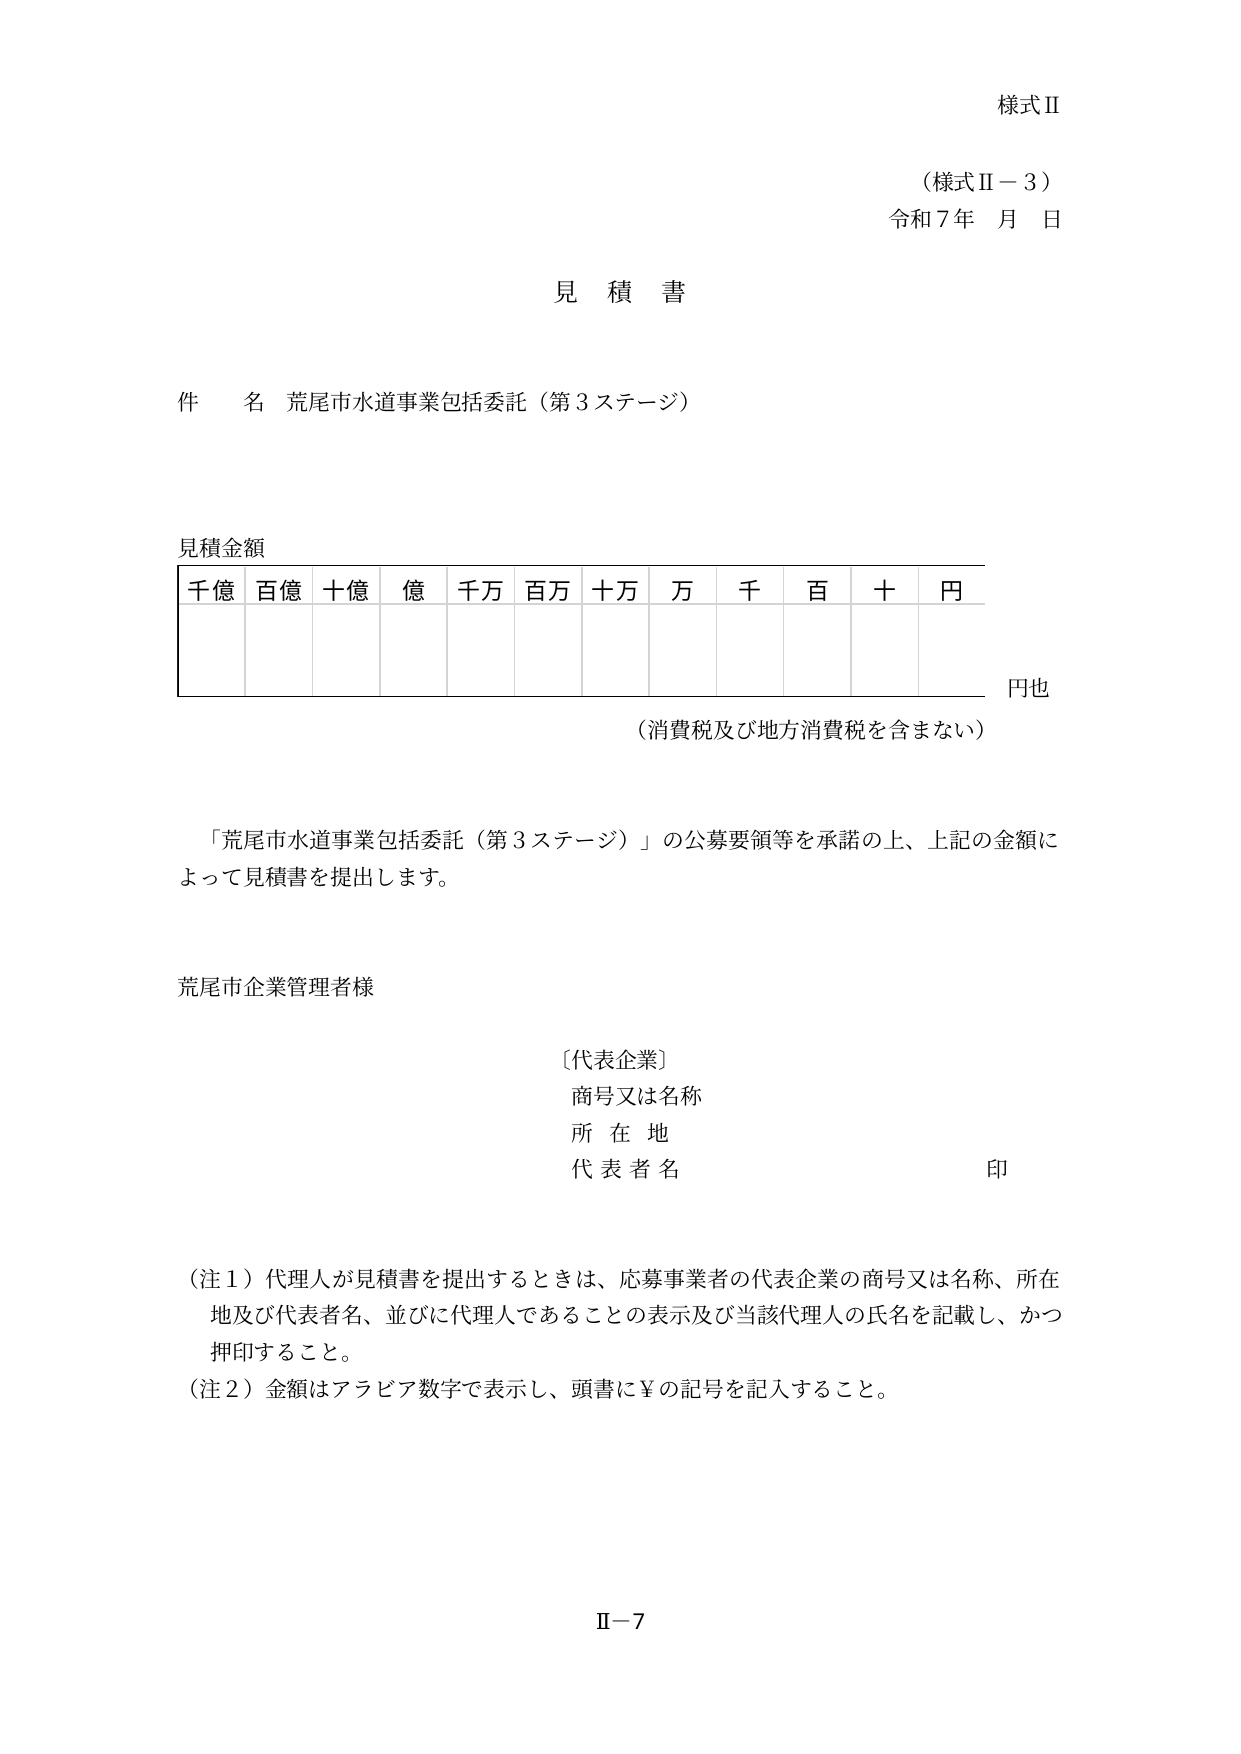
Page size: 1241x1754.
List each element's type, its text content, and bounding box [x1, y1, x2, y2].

text 見 積 書 [177, 272, 1063, 309]
text （注１）代理人が見積書を提出するときは、応募事業者の代表企業の商号又は名称、所在地及び代表者名、並びに代理人であることの表示及び当該代理人の氏名を記載し、かつ、押印すること。 [177, 1260, 1063, 1369]
text 見積金額 円也 [177, 528, 1063, 711]
text 荒尾市企業管理者様 [177, 967, 1063, 1004]
text 商号又は名称 [177, 1077, 1063, 1113]
text 「荒尾市水道事業包括委託（第３ステージ）」の公募要領等を承諾の上、上記の金額によって見積書を提出します。 [177, 821, 1063, 894]
text 代表者名 印 [177, 1150, 1063, 1187]
text 所在地 [177, 1113, 1063, 1150]
text 〔代表企業〕 [177, 1040, 1063, 1077]
text 件 名 荒尾市水道事業包括委託（第３ステージ） [177, 382, 1063, 419]
text 令和７年 月 日 [177, 199, 1063, 236]
text （様式Ⅱ－３） [177, 163, 1063, 199]
text （注２）金額はアラビア数字で表示し、頭書に￥の記号を記入すること。 [177, 1369, 1063, 1406]
text （消費税及び地方消費税を含まない） [177, 711, 997, 748]
